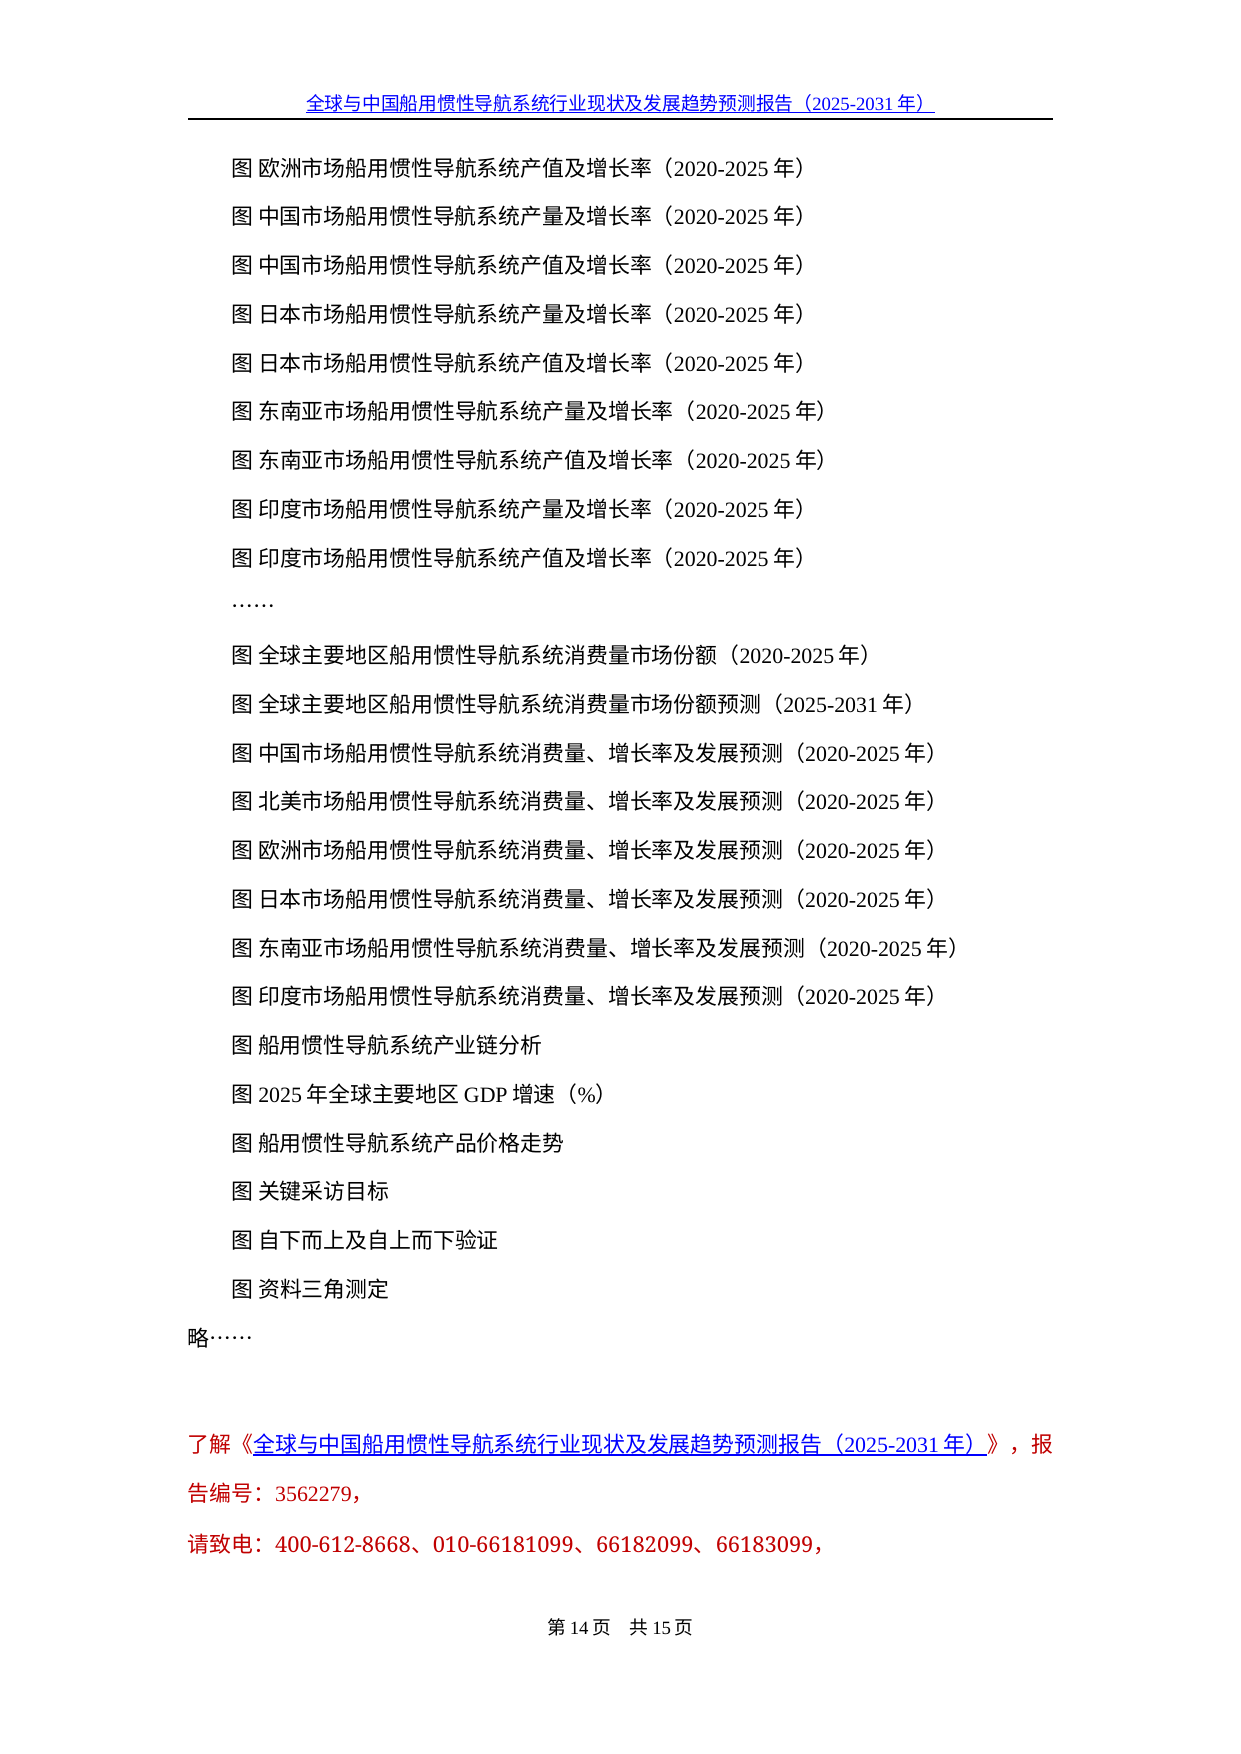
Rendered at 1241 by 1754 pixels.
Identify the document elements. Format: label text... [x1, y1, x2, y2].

text 了解《全球与中国船用惯性导航系统行业现状及发展趋势预测报告（2025-2031年）》，报告编号：3562279， [187, 1427, 1053, 1508]
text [187, 150, 1053, 1353]
text 请致电：400-612-8668、010-66181099、66182099、66183099， [187, 1527, 1053, 1559]
